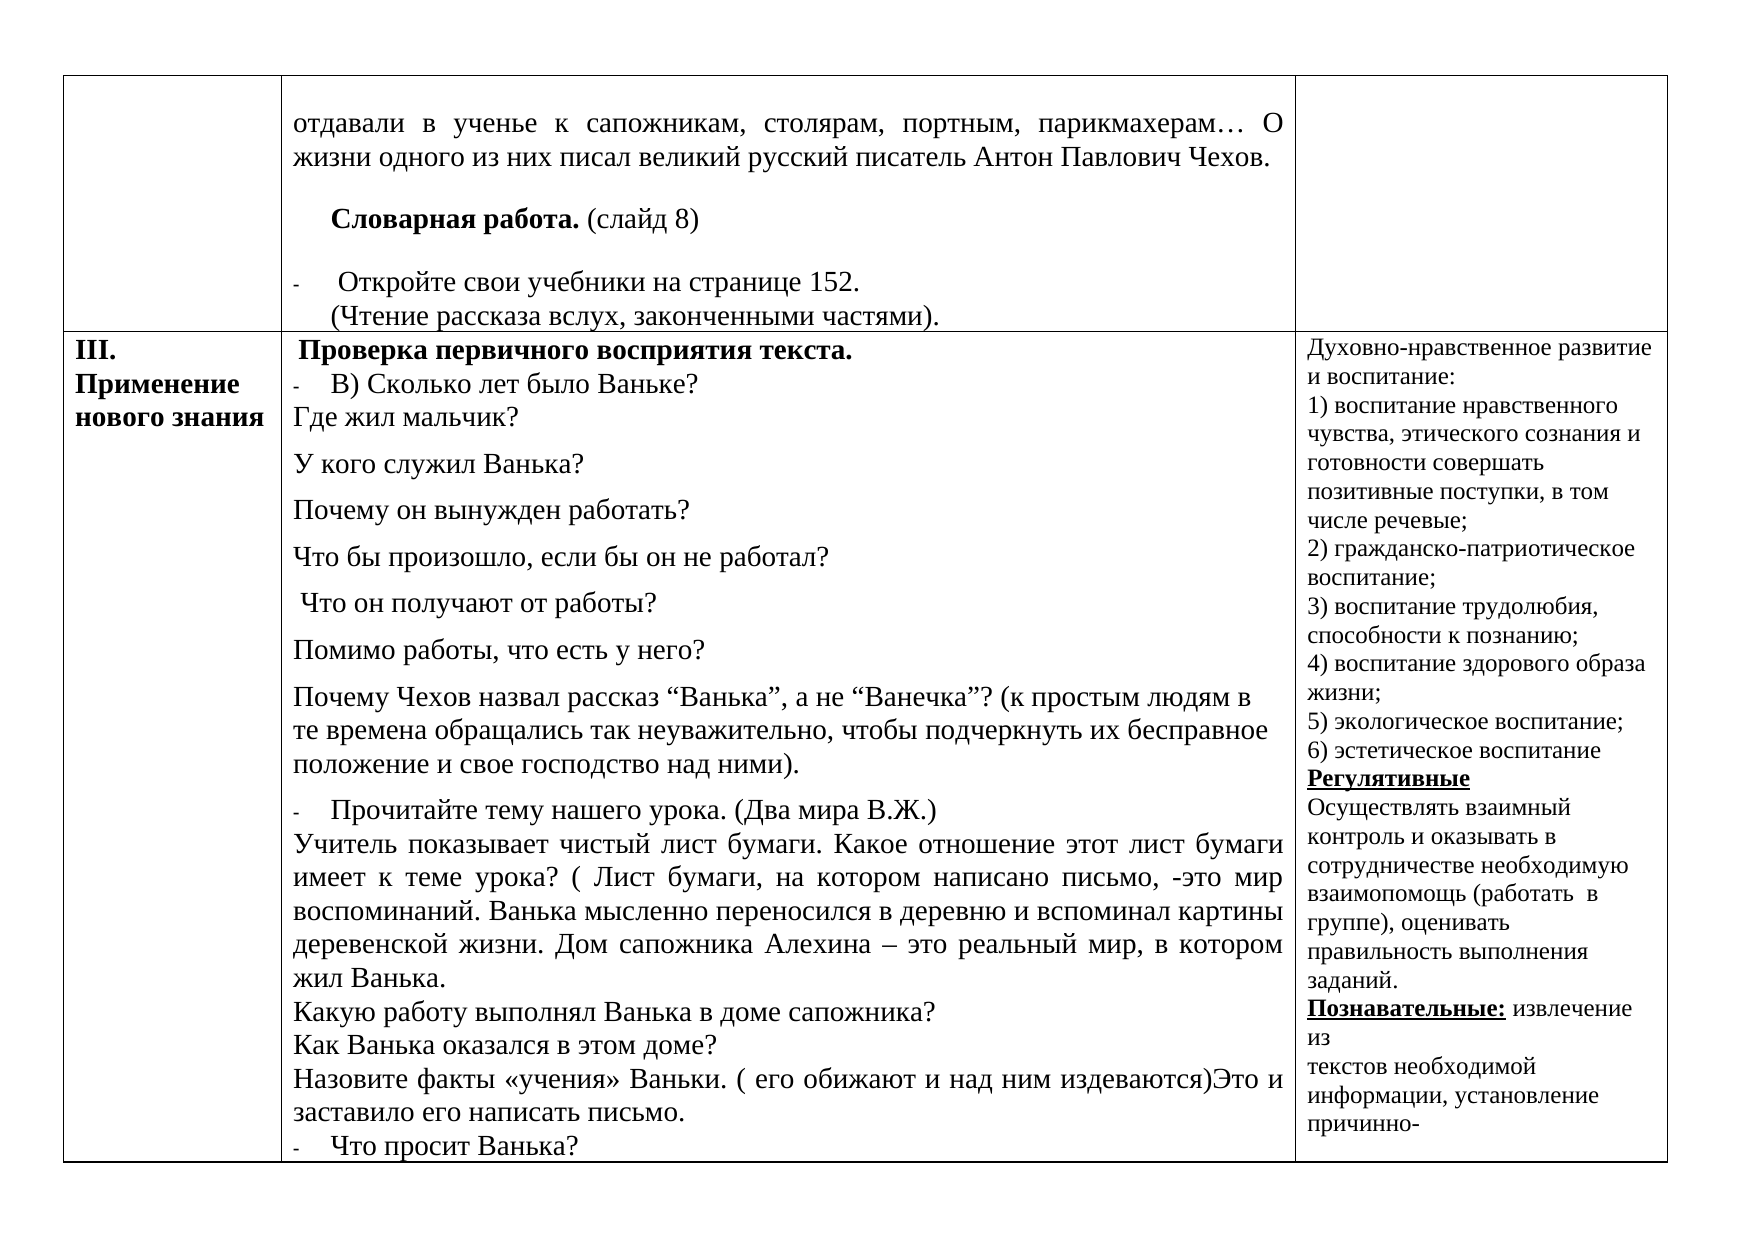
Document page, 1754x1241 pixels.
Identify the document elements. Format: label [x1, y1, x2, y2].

table_cell [282, 332, 1295, 1161]
table_cell [282, 76, 1295, 331]
table_cell [1296, 76, 1667, 331]
table_cell [64, 332, 281, 1161]
table_cell [64, 76, 281, 331]
table_cell [1296, 332, 1667, 1161]
